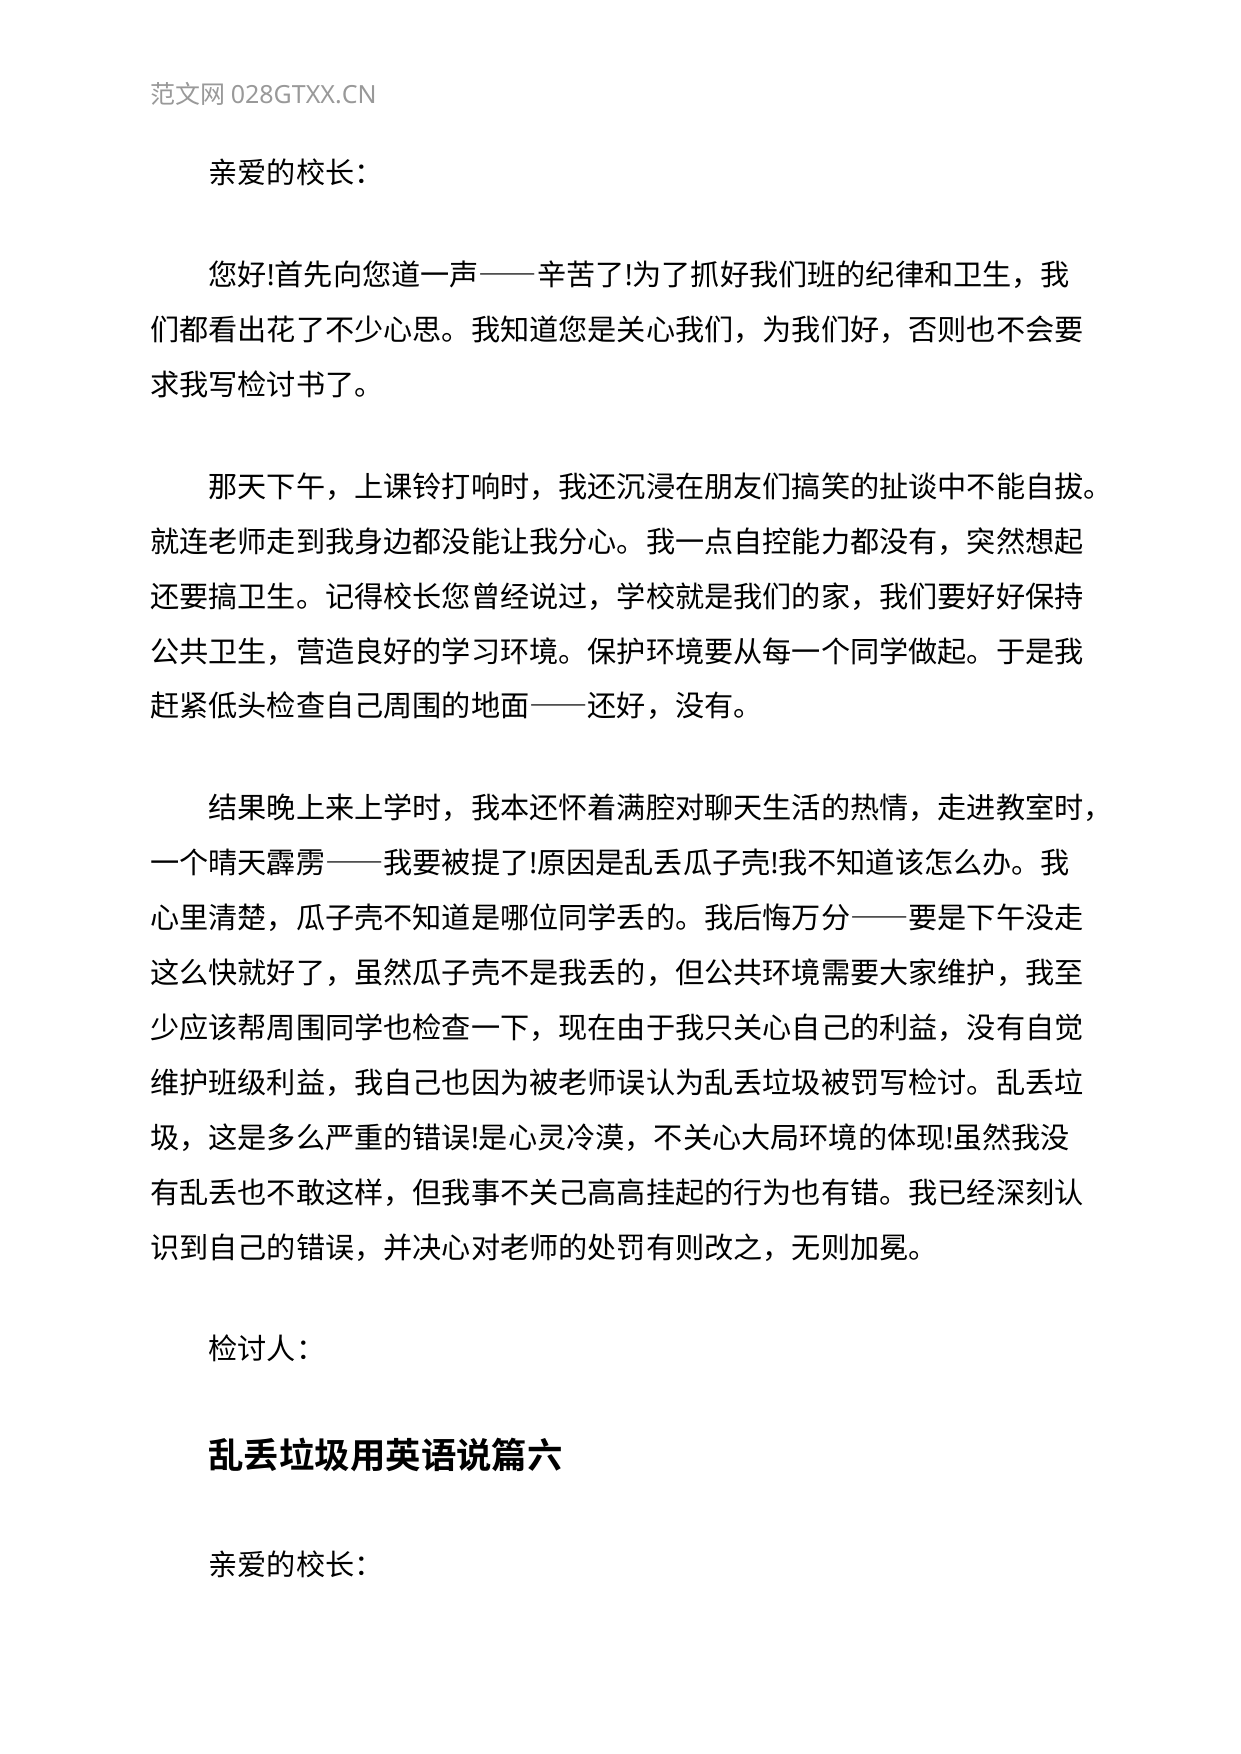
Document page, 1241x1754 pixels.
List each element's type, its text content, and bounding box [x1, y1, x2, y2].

text 亲爱的校长： [150, 1541, 1090, 1583]
text 结果晚上来上学时，我本还怀着满腔对聊天生活的热情，走进教室时，一个晴天霹雳——我要被提了!原因是乱丢瓜子壳!我不知道该怎么办。我心里清楚，瓜子壳不知道是哪位同学丢的。我后悔万分——要是下午没走这么快就好了，虽然瓜子壳不是我丢的，但公共环境需要大家维护，我至少应该帮周围同学也检查一下，现在由于我只关心自己的利益，没有自觉维护班级利益，我自己也因为被老师误认为乱丢垃圾被罚写检讨。乱丢垃圾，这是多么严重的错误!是心灵冷漠，不关心大局环境的体现!虽然我没有乱丢也不敢这样，但我事不关己高高挂起的行为也有错。我已经深刻认识到自己的错误，并决心对老师的处罚有则改之，无则加冕。 [150, 785, 1090, 1266]
text 那天下午，上课铃打响时，我还沉浸在朋友们搞笑的扯谈中不能自拔。就连老师走到我身边都没能让我分心。我一点自控能力都没有，突然想起还要搞卫生。记得校长您曾经说过，学校就是我们的家，我们要好好保持公共卫生，营造良好的学习环境。保护环境要从每一个同学做起。于是我赶紧低头检查自己周围的地面——还好，没有。 [150, 463, 1090, 725]
text 亲爱的校长： [150, 150, 1090, 192]
text 乱丢垃圾用英语说篇六 [150, 1428, 1090, 1479]
text 您好!首先向您道一声——辛苦了!为了抓好我们班的纪律和卫生，我们都看出花了不少心思。我知道您是关心我们，为我们好，否则也不会要求我写检讨书了。 [150, 252, 1090, 404]
text 检讨人： [150, 1326, 1090, 1368]
